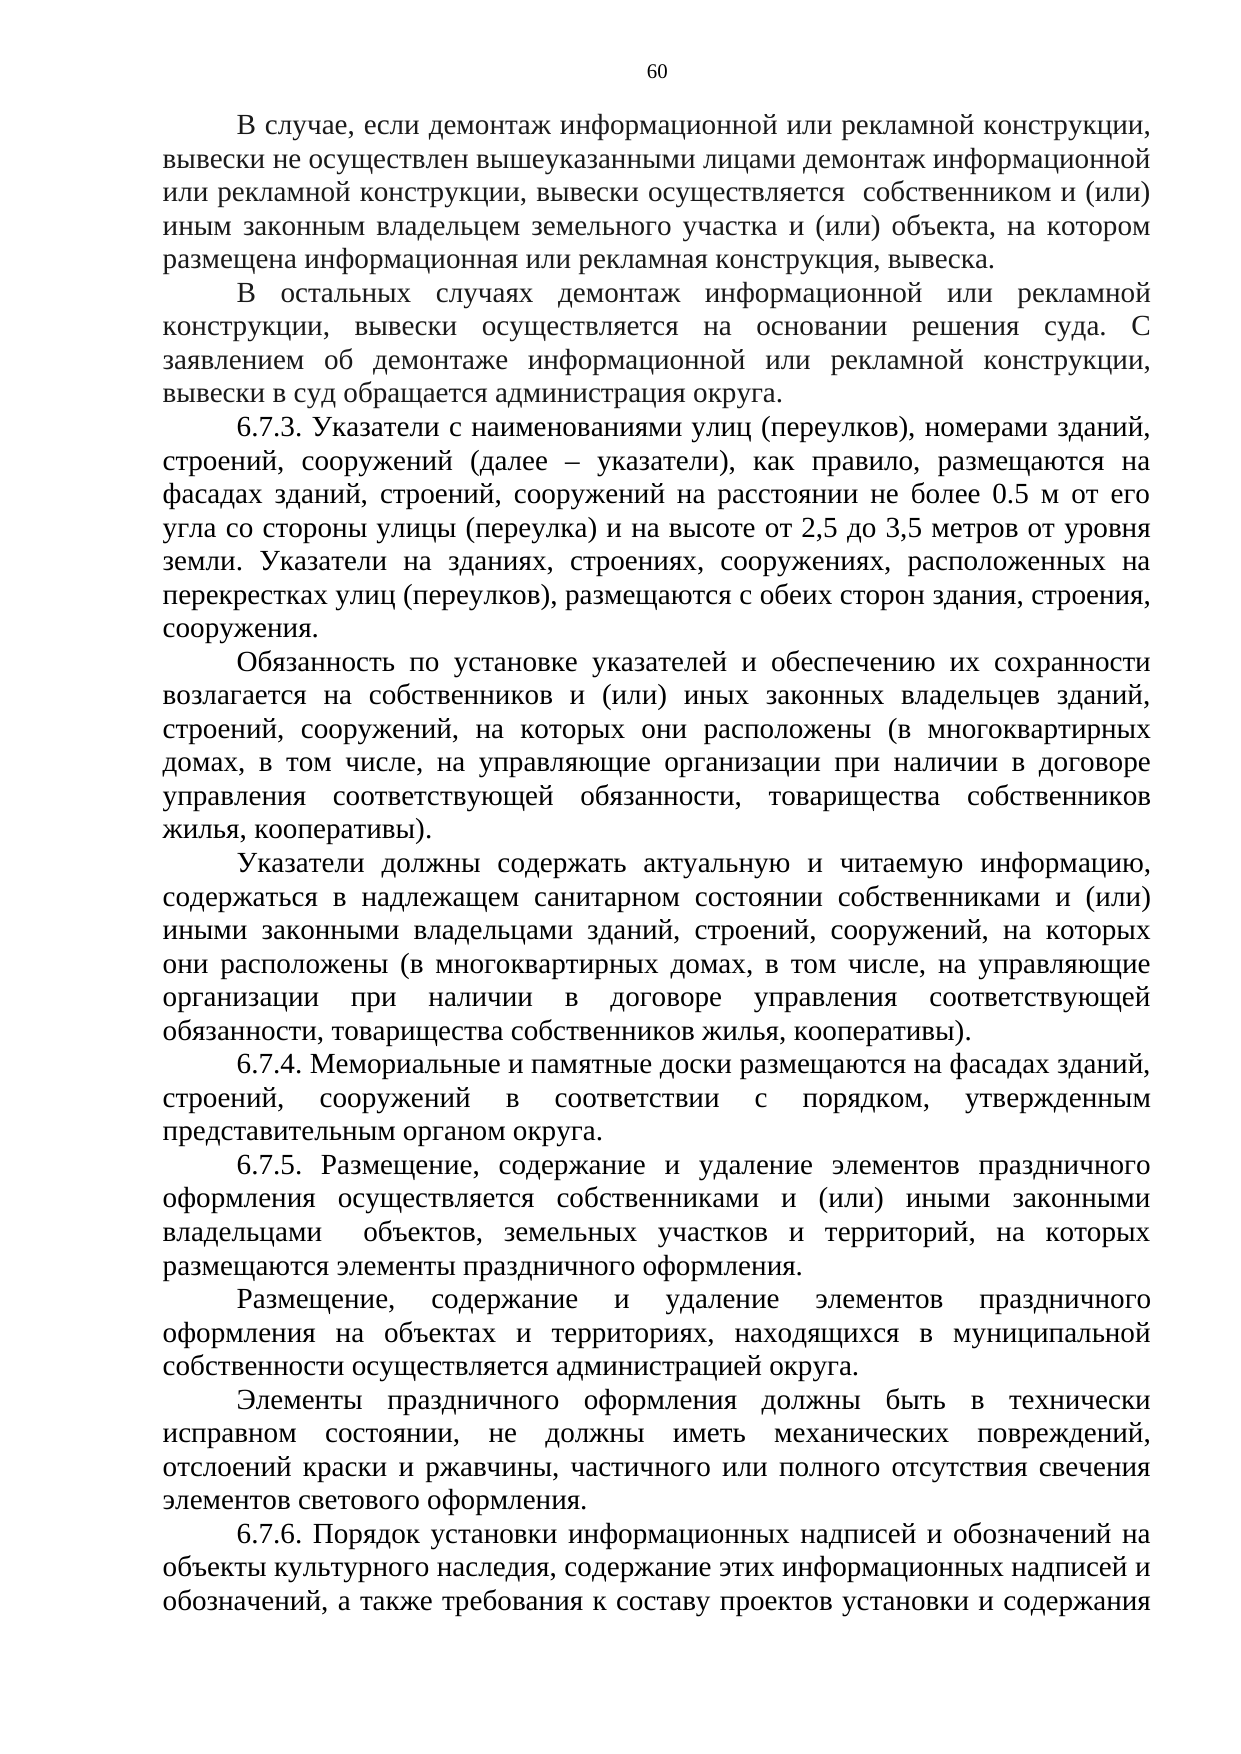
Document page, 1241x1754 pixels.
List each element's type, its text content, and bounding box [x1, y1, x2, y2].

list Элементы праздничного оформления должны быть в технически исправном состоянии, не должны иметь механических повреждений, отслоений краски и ржавчины, частичного или полного отсутствия свечения элементов светового оформления. [162, 1382, 1152, 1516]
list 6.7.4. Мемориальные и памятные доски размещаются на фасадах зданий, строений, сооружений в соответствии с порядком, утвержденным представительным органом округа. [162, 1046, 1152, 1147]
text В остальных случаях демонтаж информационной или рекламной конструкции, вывески осуществляется на основании решения суда. С заявлением об демонтаже информационной или рекламной конструкции, вывески в суд обращается администрация округа. [162, 275, 1152, 409]
text В случае, если демонтаж информационной или рекламной конструкции, вывески не осуществлен вышеуказанными лицами демонтаж информационной или рекламной конструкции, вывески осуществляется собственником и (или) иным законным владельцем земельного участка и (или) объекта, на котором размещена информационная или рекламная конструкция, вывеска. [162, 107, 1152, 275]
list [162, 1516, 1152, 1617]
list Указатели должны содержать актуальную и читаемую информацию, содержаться в надлежащем санитарном состоянии собственниками и (или) иными законными владельцами зданий, строений, сооружений, на которых они расположены (в многоквартирных домах, в том числе, на управляющие организации при наличии в договоре управления соответствующей обязанности, товарищества собственников жилья, кооперативы). [162, 845, 1152, 1046]
list Размещение, содержание и удаление элементов праздничного оформления на объектах и территориях, находящихся в муниципальной собственности осуществляется администрацией округа. [162, 1281, 1152, 1382]
list Обязанность по установке указателей и обеспечению их сохранности возлагается на собственников и (или) иных законных владельцев зданий, строений, сооружений, на которых они расположены (в многоквартирных домах, в том числе, на управляющие организации при наличии в договоре управления соответствующей обязанности, товарищества собственников жилья, кооперативы). [162, 644, 1152, 845]
list 6.7.3. Указатели с наименованиями улиц (переулков), номерами зданий, строений, сооружений (далее – указатели), как правило, размещаются на фасадах зданий, строений, сооружений на расстоянии не более 0.5 м от его угла со стороны улицы (переулка) и на высоте от 2,5 до 3,5 метров от уровня земли. Указатели на зданиях, строениях, сооружениях, расположенных на перекрестках улиц (переулков), размещаются с обеих сторон здания, строения, сооружения. [162, 409, 1152, 644]
list 6.7.5. Размещение, содержание и удаление элементов праздничного оформления осуществляется собственниками и (или) иными законными владельцами объектов, земельных участков и территорий, на которых размещаются элементы праздничного оформления. [162, 1147, 1152, 1281]
